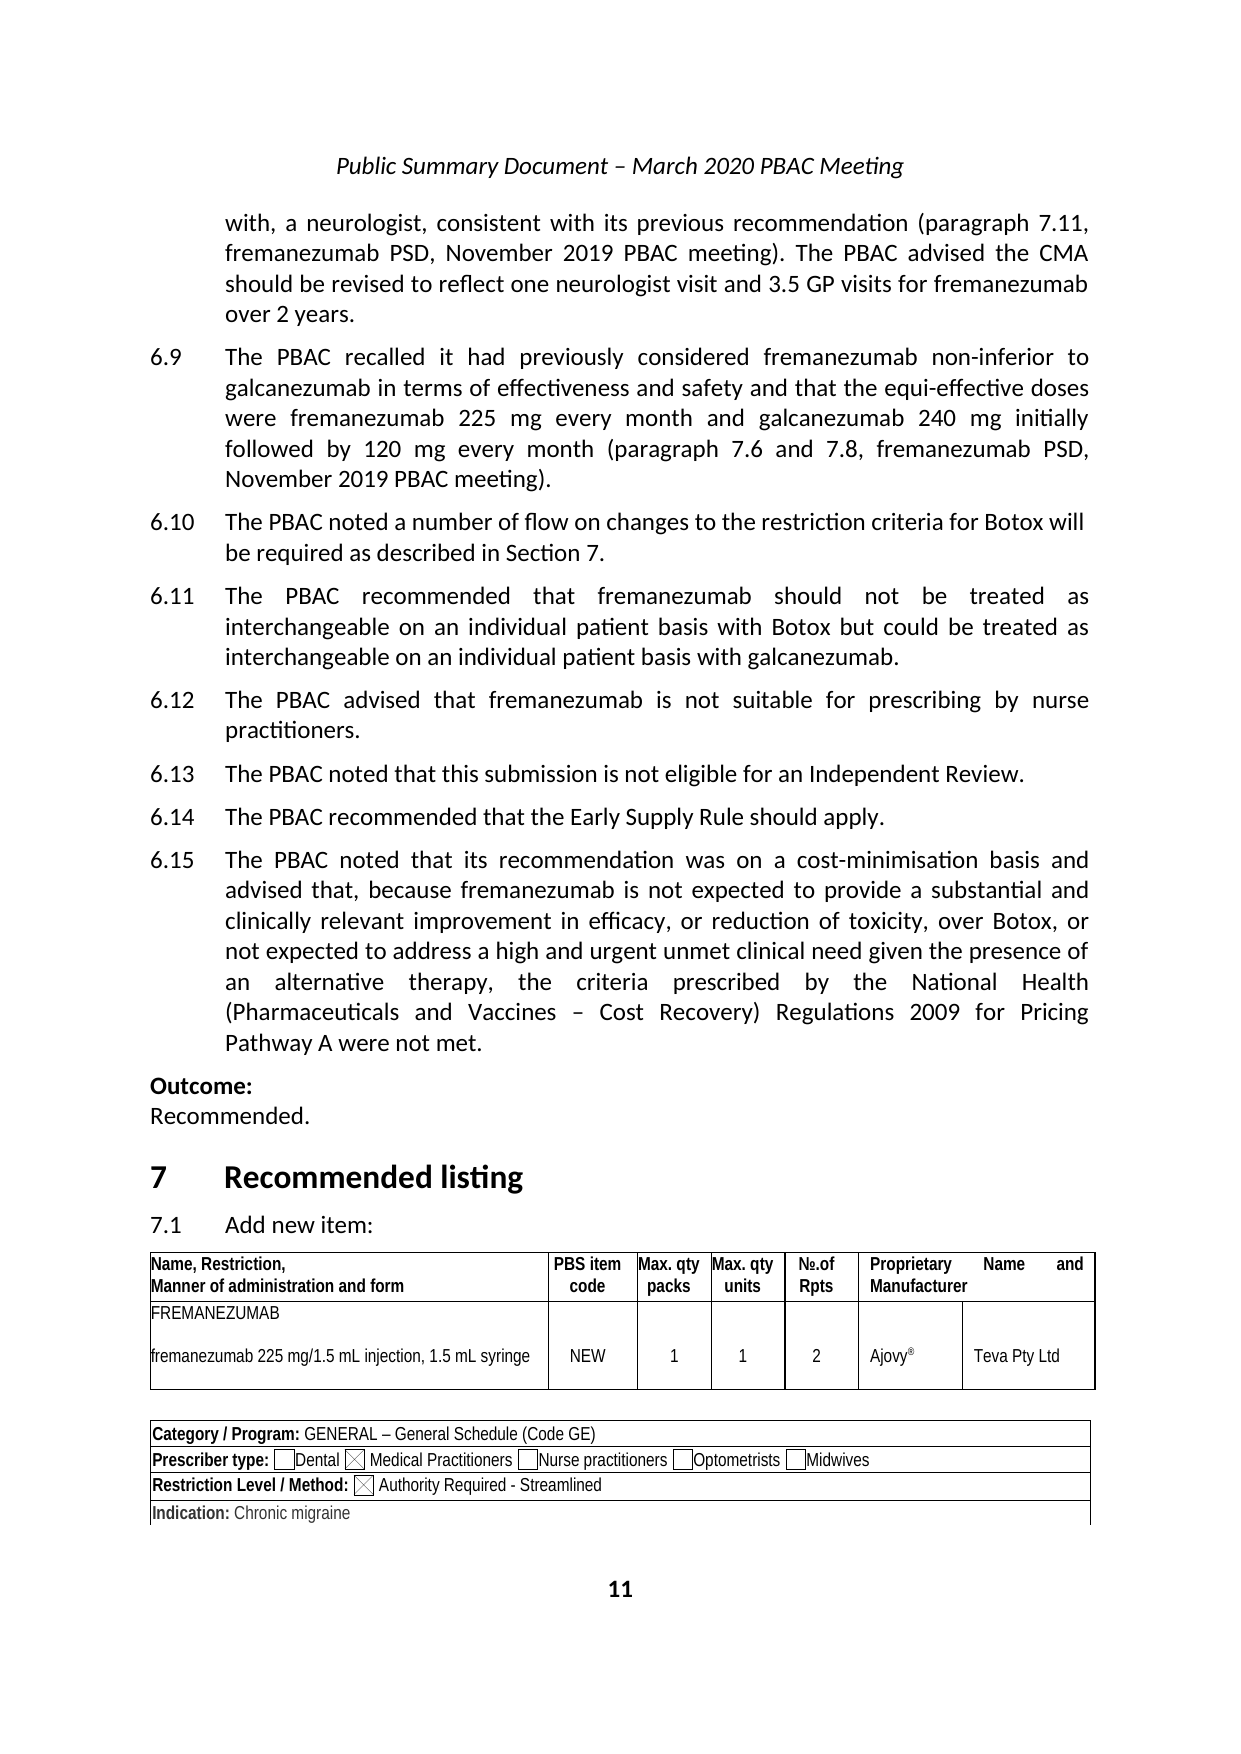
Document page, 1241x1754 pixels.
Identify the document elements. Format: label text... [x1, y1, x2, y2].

table_cell Teva Pty Ltd [963, 1302, 1094, 1388]
table_cell Prescriber type: Dental Medical Practitioners Nurse practitioners Optometrists Midwives [151, 1447, 1090, 1472]
list The PBAC recommended that fremanezumab should not be treated as interchangeable on an individual patient basis with Botox but could be treated as interchangeable on an individual patient basis with galcanezumab. [150, 580, 1090, 672]
table_cell Restriction Level / Method: Authority Required - Streamlined [151, 1473, 1090, 1500]
table_header Category / Program: GENERAL – General Schedule (Code GE) [151, 1421, 1090, 1446]
table_header Max. qty packs [638, 1253, 711, 1301]
table_cell Indication: Chronic migraine [151, 1501, 1090, 1525]
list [150, 207, 1090, 329]
table_cell Ajovy® [859, 1302, 962, 1388]
table_cell 1 [638, 1302, 711, 1388]
list The PBAC noted that its recommendation was on a cost-minimisation basis and advised that, because fremanezumab is not expected to provide a substantial and clinically relevant improvement in efficacy, or reduction of toxicity, over Botox, or not expected to address a high and urgent unmet clinical need given the presence of an alternative therapy, the criteria prescribed by the National Health (Pharmaceuticals and Vaccines – Cost Recovery) Regulations 2009 for Pricing Pathway A were not met. [150, 844, 1090, 1057]
text Outcome: Recommended. [150, 1070, 1090, 1131]
list The PBAC noted that this submission is not eligible for an Independent Review. [150, 758, 1090, 788]
list The PBAC advised that fremanezumab is not suitable for prescribing by nurse practitioners. [150, 684, 1090, 745]
list The PBAC recalled it had previously considered fremanezumab non-inferior to galcanezumab in terms of effectiveness and safety and that the equi-effective doses were fremanezumab 225 mg every month and galcanezumab 240 mg initially followed by 120 mg every month (paragraph 7.6 and 7.8, fremanezumab PSD, November 2019 PBAC meeting). [150, 341, 1090, 494]
table_header Max. qty units [712, 1253, 784, 1301]
subtitle Recommended listing [150, 1156, 1090, 1197]
table_header PBS item code [549, 1253, 637, 1301]
table_header Name, Restriction, Manner of administration and form [151, 1253, 548, 1301]
table_cell NEW [549, 1302, 637, 1388]
list The PBAC noted a number of flow on changes to the restriction criteria for Botox will be required as described in Section 7. [150, 507, 1090, 568]
table_cell 2 [786, 1302, 858, 1388]
table_header Proprietary Name and Manufacturer [859, 1253, 1094, 1301]
list Add new item: [150, 1209, 1090, 1240]
table_cell 1 [712, 1302, 784, 1388]
table_header №.of Rpts [786, 1253, 858, 1301]
list The PBAC recommended that the Early Supply Rule should apply. [150, 801, 1090, 831]
table_cell FREMANEZUMAB fremanezumab 225 mg/1.5 mL injection, 1.5 mL syringe [151, 1302, 548, 1388]
